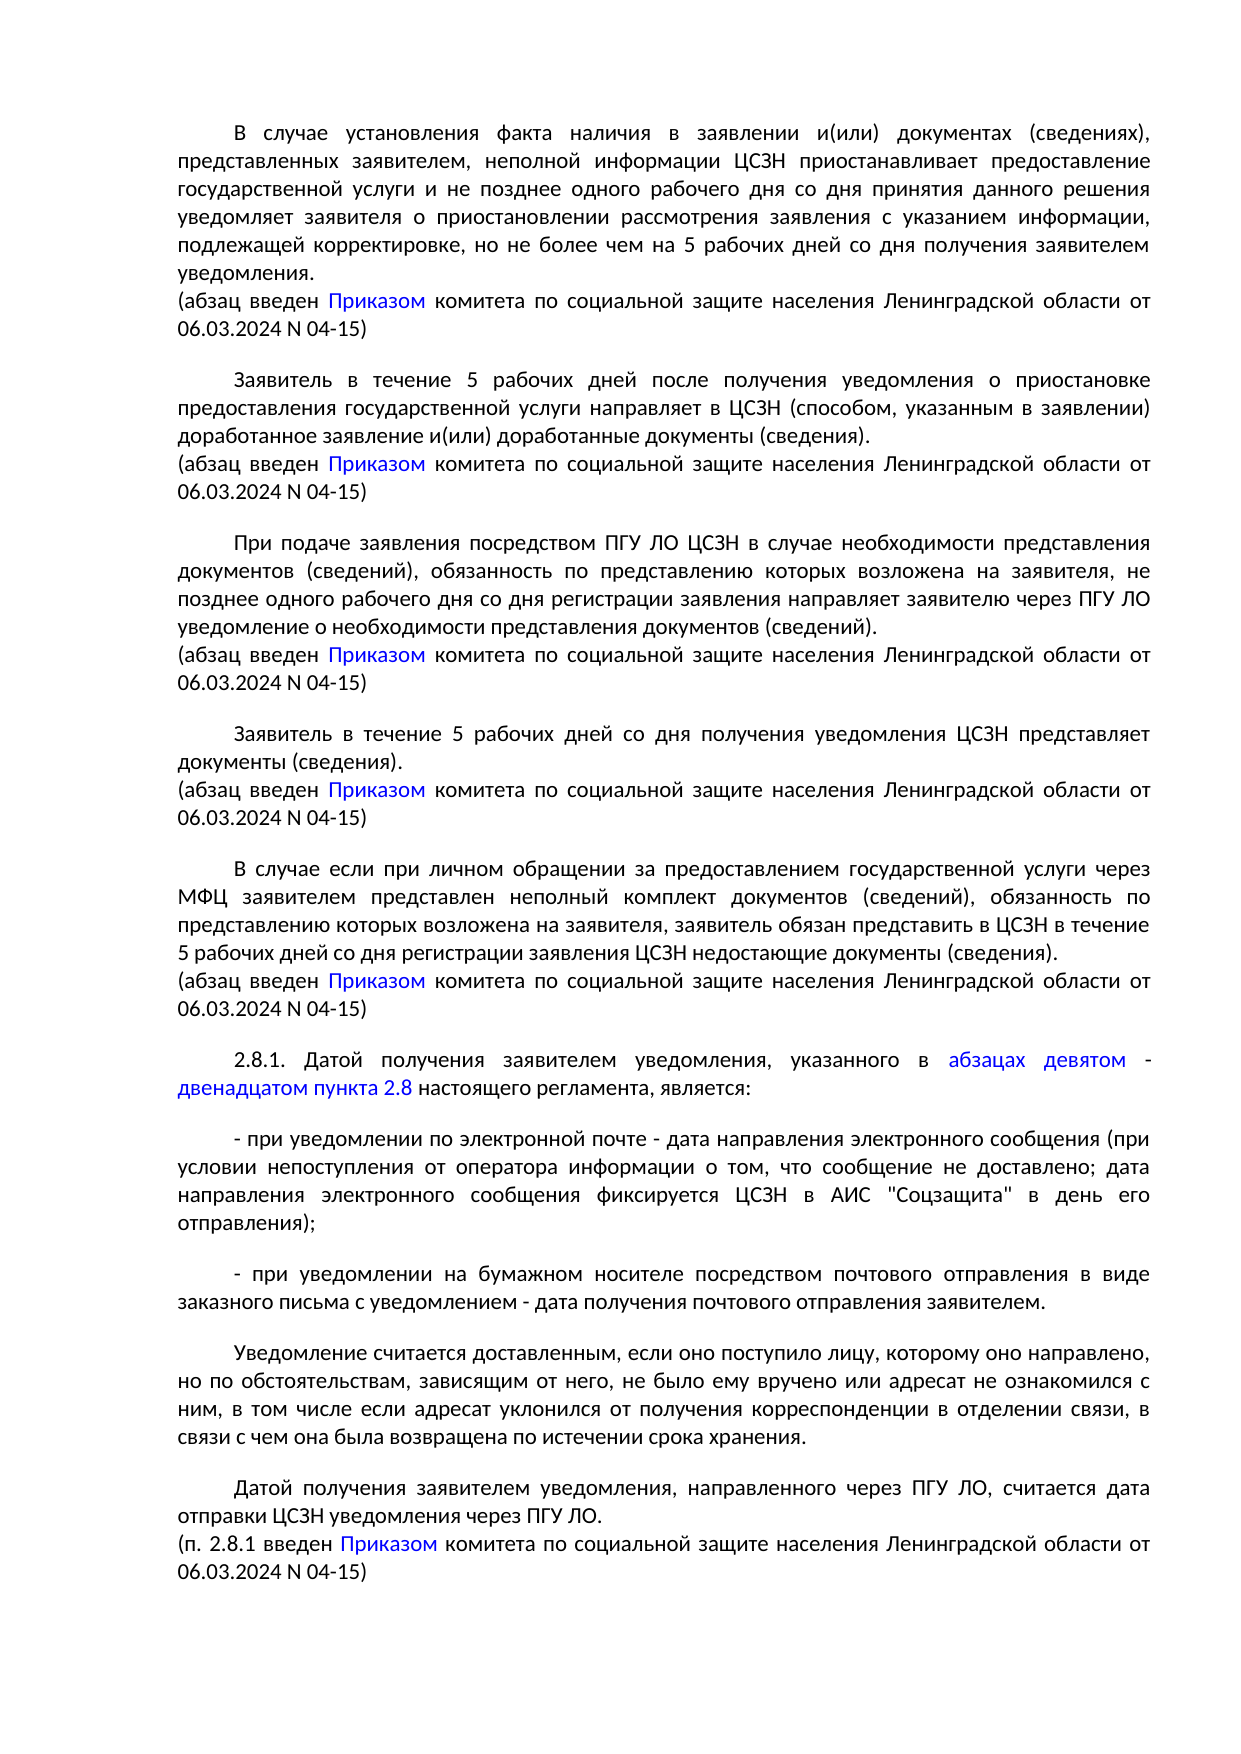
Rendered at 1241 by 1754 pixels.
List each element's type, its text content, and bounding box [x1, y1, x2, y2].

text 2.8.1. Датой получения заявителем уведомления, указанного в абзацах девятом - двенадцатом пункта 2.8 настоящего регламента, является: [177, 1045, 1152, 1101]
text (абзац введен Приказом комитета по социальной защите населения Ленинградской области от 06.03.2024 N 04-15) [177, 775, 1152, 831]
text В случае установления факта наличия в заявлении и(или) документах (сведениях), представленных заявителем, неполной информации ЦСЗН приостанавливает предоставление государственной услуги и не позднее одного рабочего дня со дня принятия данного решения уведомляет заявителя о приостановлении рассмотрения заявления с указанием информации, подлежащей корректировке, но не более чем на 5 рабочих дней со дня получения заявителем уведомления. [177, 118, 1152, 286]
text (п. 2.8.1 введен Приказом комитета по социальной защите населения Ленинградской области от 06.03.2024 N 04-15) [177, 1529, 1152, 1585]
text - при уведомлении по электронной почте - дата направления электронного сообщения (при условии непоступления от оператора информации о том, что сообщение не доставлено; дата направления электронного сообщения фиксируется ЦСЗН в АИС "Соцзащита" в день его отправления); [177, 1124, 1152, 1236]
text В случае если при личном обращении за предоставлением государственной услуги через МФЦ заявителем представлен неполный комплект документов (сведений), обязанность по представлению которых возложена на заявителя, заявитель обязан представить в ЦСЗН в течение 5 рабочих дней со дня регистрации заявления ЦСЗН недостающие документы (сведения). [177, 854, 1152, 966]
text Уведомление считается доставленным, если оно поступило лицу, которому оно направлено, но по обстоятельствам, зависящим от него, не было ему вручено или адресат не ознакомился с ним, в том числе если адресат уклонился от получения корреспонденции в отделении связи, в связи с чем она была возвращена по истечении срока хранения. [177, 1338, 1152, 1450]
text - при уведомлении на бумажном носителе посредством почтового отправления в виде заказного письма с уведомлением - дата получения почтового отправления заявителем. [177, 1259, 1152, 1315]
text При подаче заявления посредством ПГУ ЛО ЦСЗН в случае необходимости представления документов (сведений), обязанность по представлению которых возложена на заявителя, не позднее одного рабочего дня со дня регистрации заявления направляет заявителю через ПГУ ЛО уведомление о необходимости представления документов (сведений). [177, 528, 1152, 640]
text (абзац введен Приказом комитета по социальной защите населения Ленинградской области от 06.03.2024 N 04-15) [177, 449, 1152, 505]
text (абзац введен Приказом комитета по социальной защите населения Ленинградской области от 06.03.2024 N 04-15) [177, 286, 1152, 342]
text Заявитель в течение 5 рабочих дней со дня получения уведомления ЦСЗН представляет документы (сведения). [177, 719, 1152, 775]
text (абзац введен Приказом комитета по социальной защите населения Ленинградской области от 06.03.2024 N 04-15) [177, 640, 1152, 696]
text (абзац введен Приказом комитета по социальной защите населения Ленинградской области от 06.03.2024 N 04-15) [177, 966, 1152, 1022]
text Датой получения заявителем уведомления, направленного через ПГУ ЛО, считается дата отправки ЦСЗН уведомления через ПГУ ЛО. [177, 1473, 1152, 1529]
text Заявитель в течение 5 рабочих дней после получения уведомления о приостановке предоставления государственной услуги направляет в ЦСЗН (способом, указанным в заявлении) доработанное заявление и(или) доработанные документы (сведения). [177, 365, 1152, 449]
